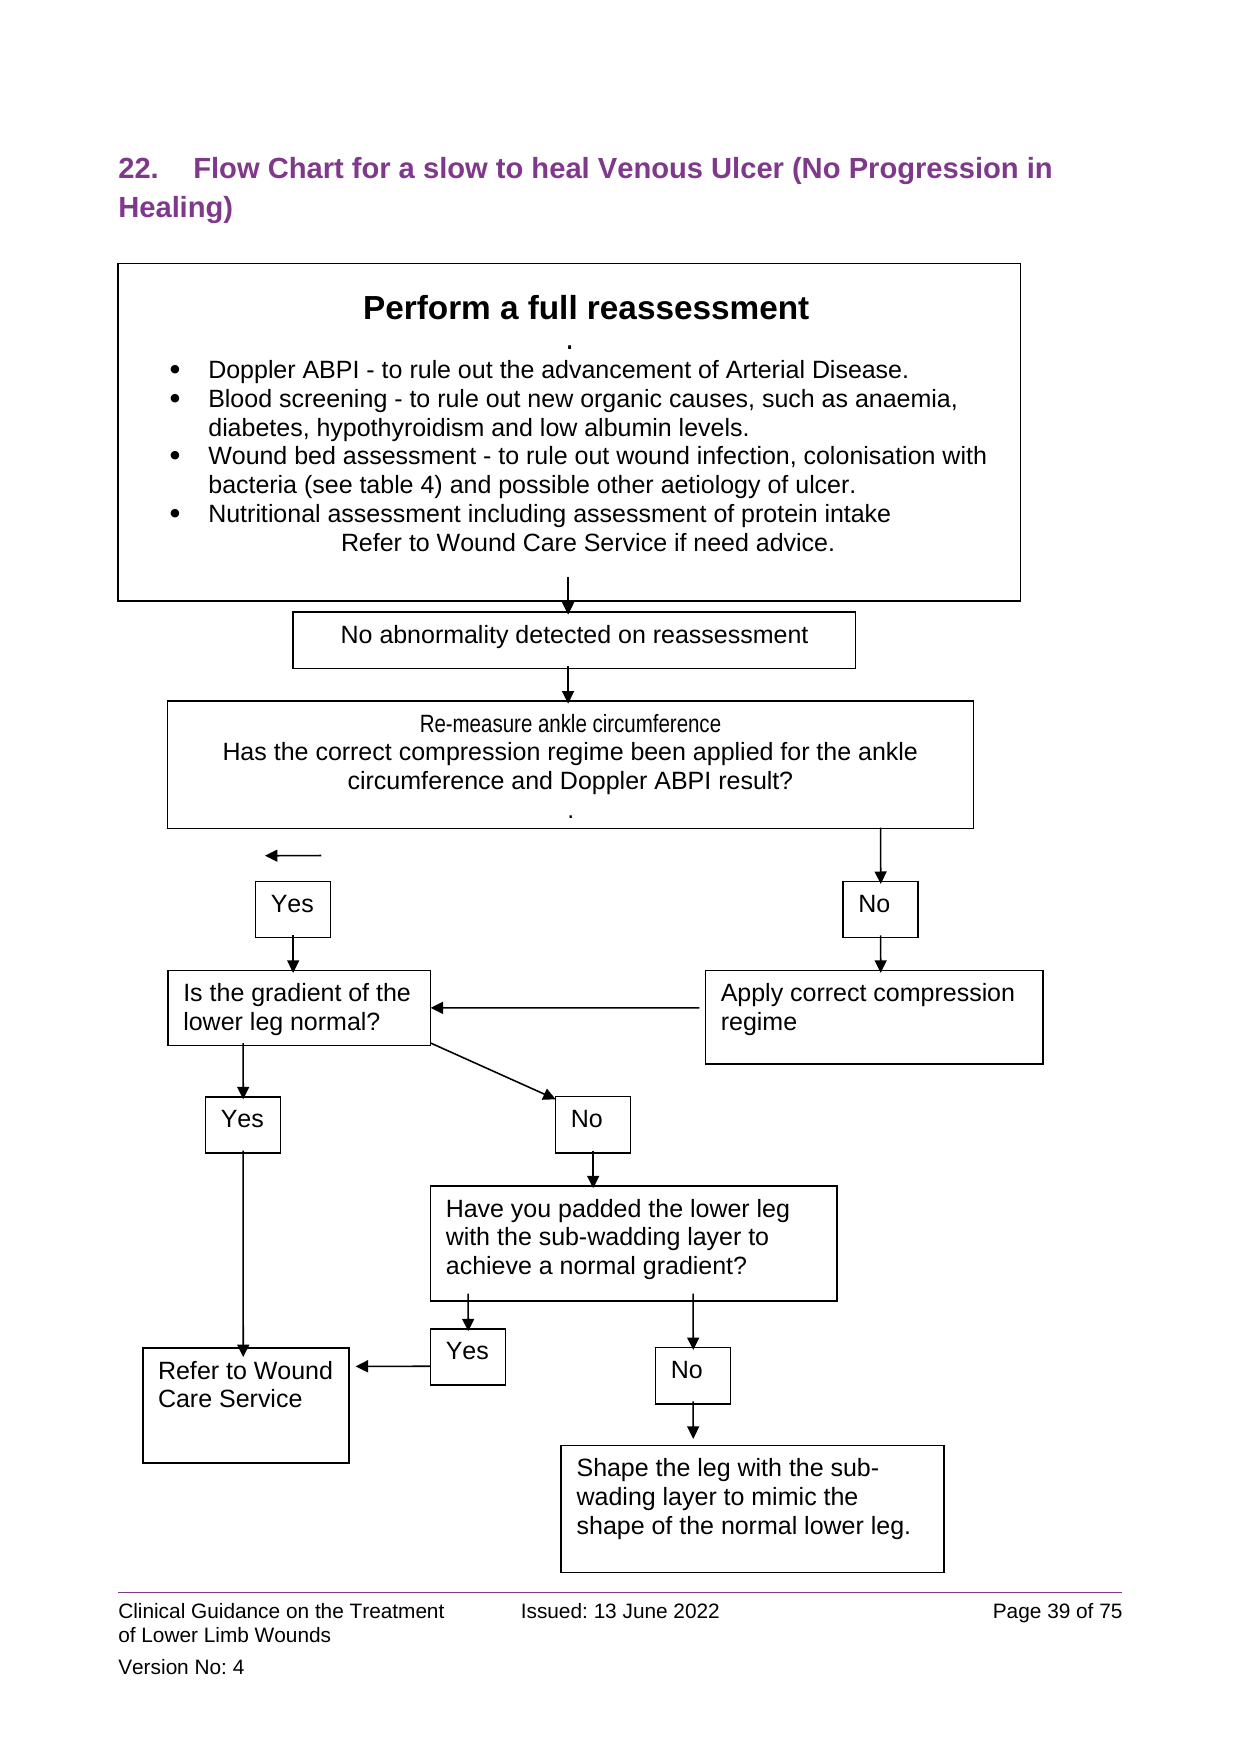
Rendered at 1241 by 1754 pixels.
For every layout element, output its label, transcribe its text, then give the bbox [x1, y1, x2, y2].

text 22. Flow Chart for a slow to heal Venous Ulcer (No Progression in Healing) [118, 151, 1122, 223]
